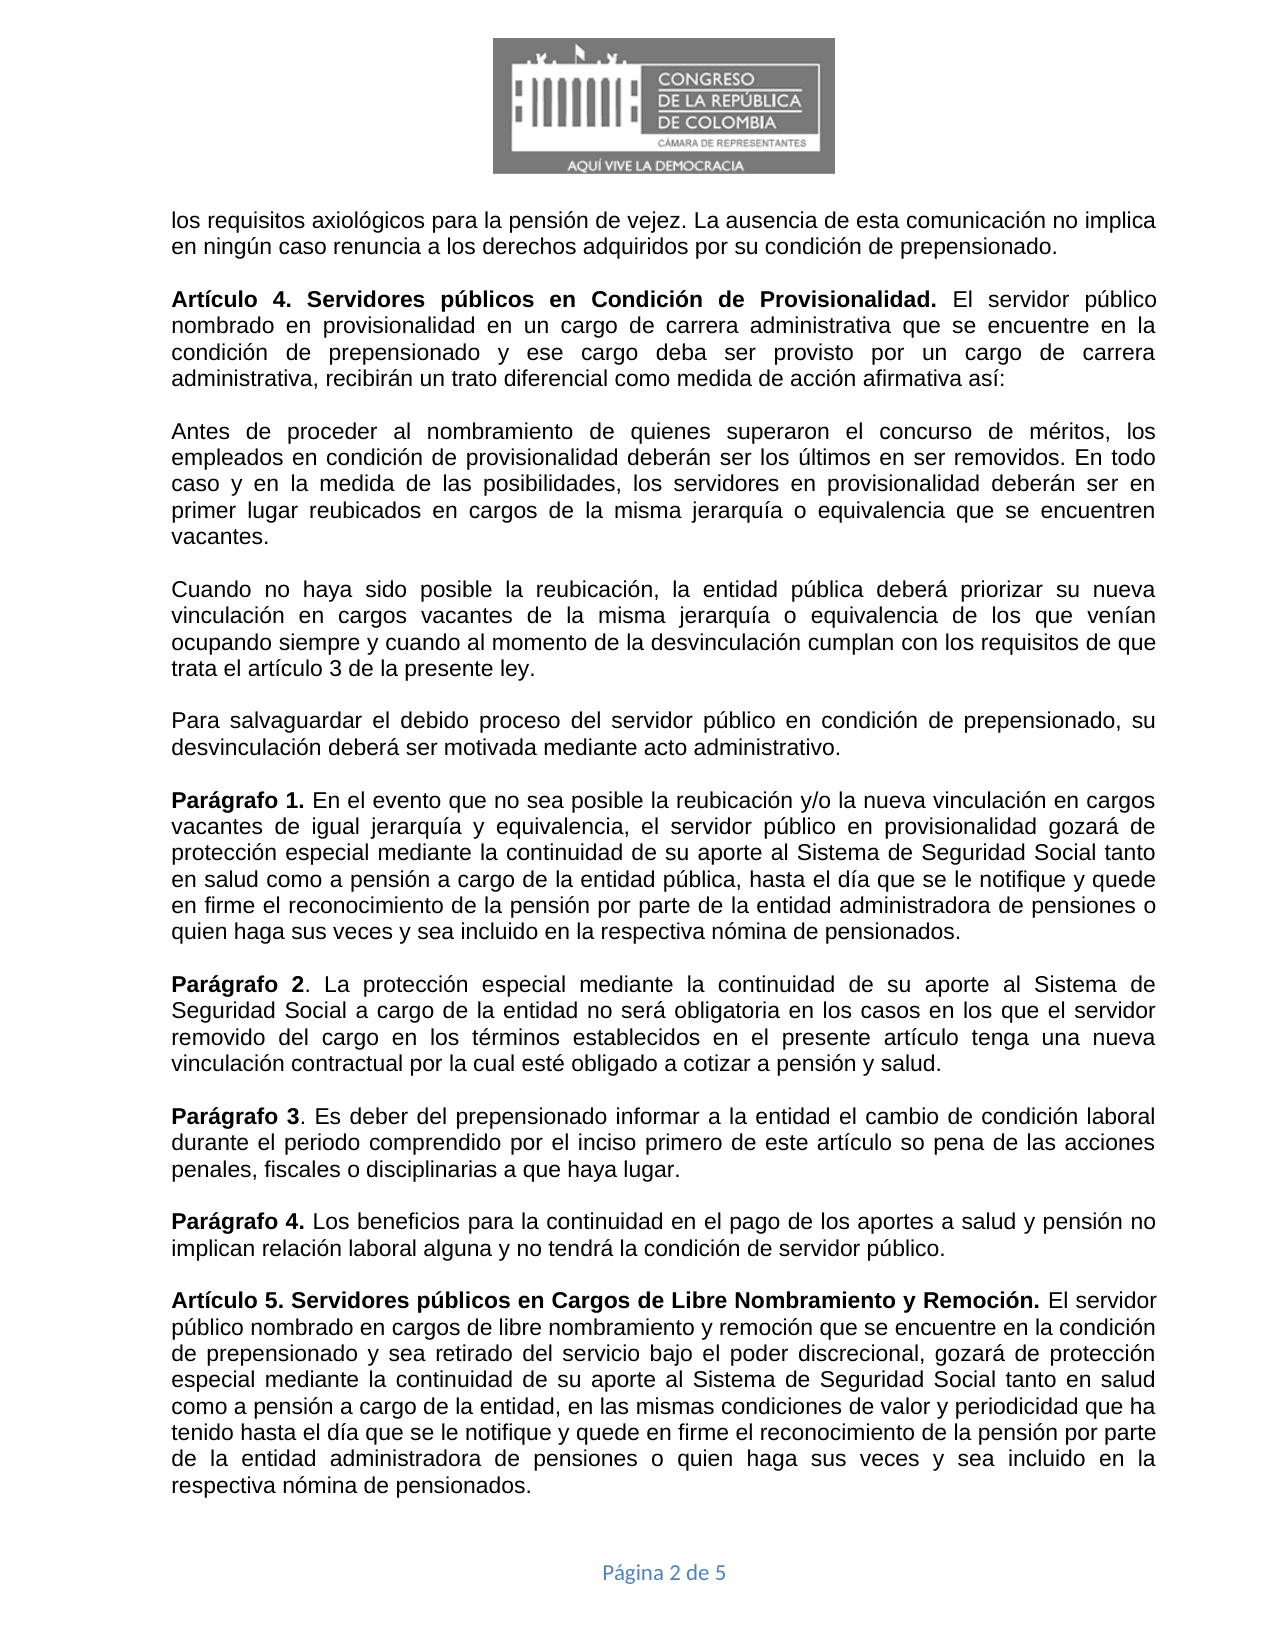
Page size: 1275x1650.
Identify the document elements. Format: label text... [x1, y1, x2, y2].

text Artículo 5. Servidores públicos en Cargos de Libre Nombramiento y Remoción. El servidor público nombrado en cargos de libre nombramiento y remoción que se encuentre en la condición de prepensionado y sea retirado del servicio bajo el poder discrecional, gozará de protección especial mediante la continuidad de su aporte al Sistema de Seguridad Social tanto en salud como a pensión a cargo de la entidad, en las mismas condiciones de valor y periodicidad que ha tenido hasta el día que se le notifique y quede en firme el reconocimiento de la pensión por parte de la entidad administradora de pensiones o quien haga sus veces y sea incluido en la respectiva nómina de pensionados. [171, 1287, 1157, 1498]
text Parágrafo 1. En el evento que no sea posible la reubicación y/o la nueva vinculación en cargos vacantes de igual jerarquía y equivalencia, el servidor público en provisionalidad gozará de protección especial mediante la continuidad de su aporte al Sistema de Seguridad Social tanto en salud como a pensión a cargo de la entidad pública, hasta el día que se le notifique y quede en firme el reconocimiento de la pensión por parte de la entidad administradora de pensiones o quien haga sus veces y sea incluido en la respectiva nómina de pensionados. [171, 787, 1157, 945]
text Artículo 4. Servidores públicos en Condición de Provisionalidad. El servidor público nombrado en provisionalidad en un cargo de carrera administrativa que se encuentre en la condición de prepensionado y ese cargo deba ser provisto por un cargo de carrera administrativa, recibirán un trato diferencial como medida de acción afirmativa así: [171, 286, 1157, 391]
text Cuando no haya sido posible la reubicación, la entidad pública deberá priorizar su nueva vinculación en cargos vacantes de la misma jerarquía o equivalencia de los que venían ocupando siempre y cuando al momento de la desvinculación cumplan con los requisitos de que trata el artículo 3 de la presente ley. [171, 576, 1157, 681]
text Parágrafo 2. La protección especial mediante la continuidad de su aporte al Sistema de Seguridad Social a cargo de la entidad no será obligatoria en los casos en los que el servidor removido del cargo en los términos establecidos en el presente artículo tenga una nueva vinculación contractual por la cual esté obligado a cotizar a pensión y salud. [171, 971, 1157, 1076]
text Para salvaguardar el debido proceso del servidor público en condición de prepensionado, su desvinculación deberá ser motivada mediante acto administrativo. [171, 707, 1157, 760]
text Antes de proceder al nombramiento de quienes superaron el concurso de méritos, los empleados en condición de provisionalidad deberán ser los últimos en ser removidos. En todo caso y en la medida de las posibilidades, los servidores en provisionalidad deberán ser en primer lugar reubicados en cargos de la misma jerarquía o equivalencia que se encuentren vacantes. [171, 418, 1157, 549]
text Parágrafo 4. Los beneficios para la continuidad en el pago de los aportes a salud y pensión no implican relación laboral alguna y no tendrá la condición de servidor público. [171, 1208, 1157, 1261]
text Parágrafo 3. Es deber del prepensionado informar a la entidad el cambio de condición laboral durante el periodo comprendido por el inciso primero de este artículo so pena de las acciones penales, fiscales o disciplinarias a que haya lugar. [171, 1103, 1157, 1182]
picture [493, 38, 835, 176]
